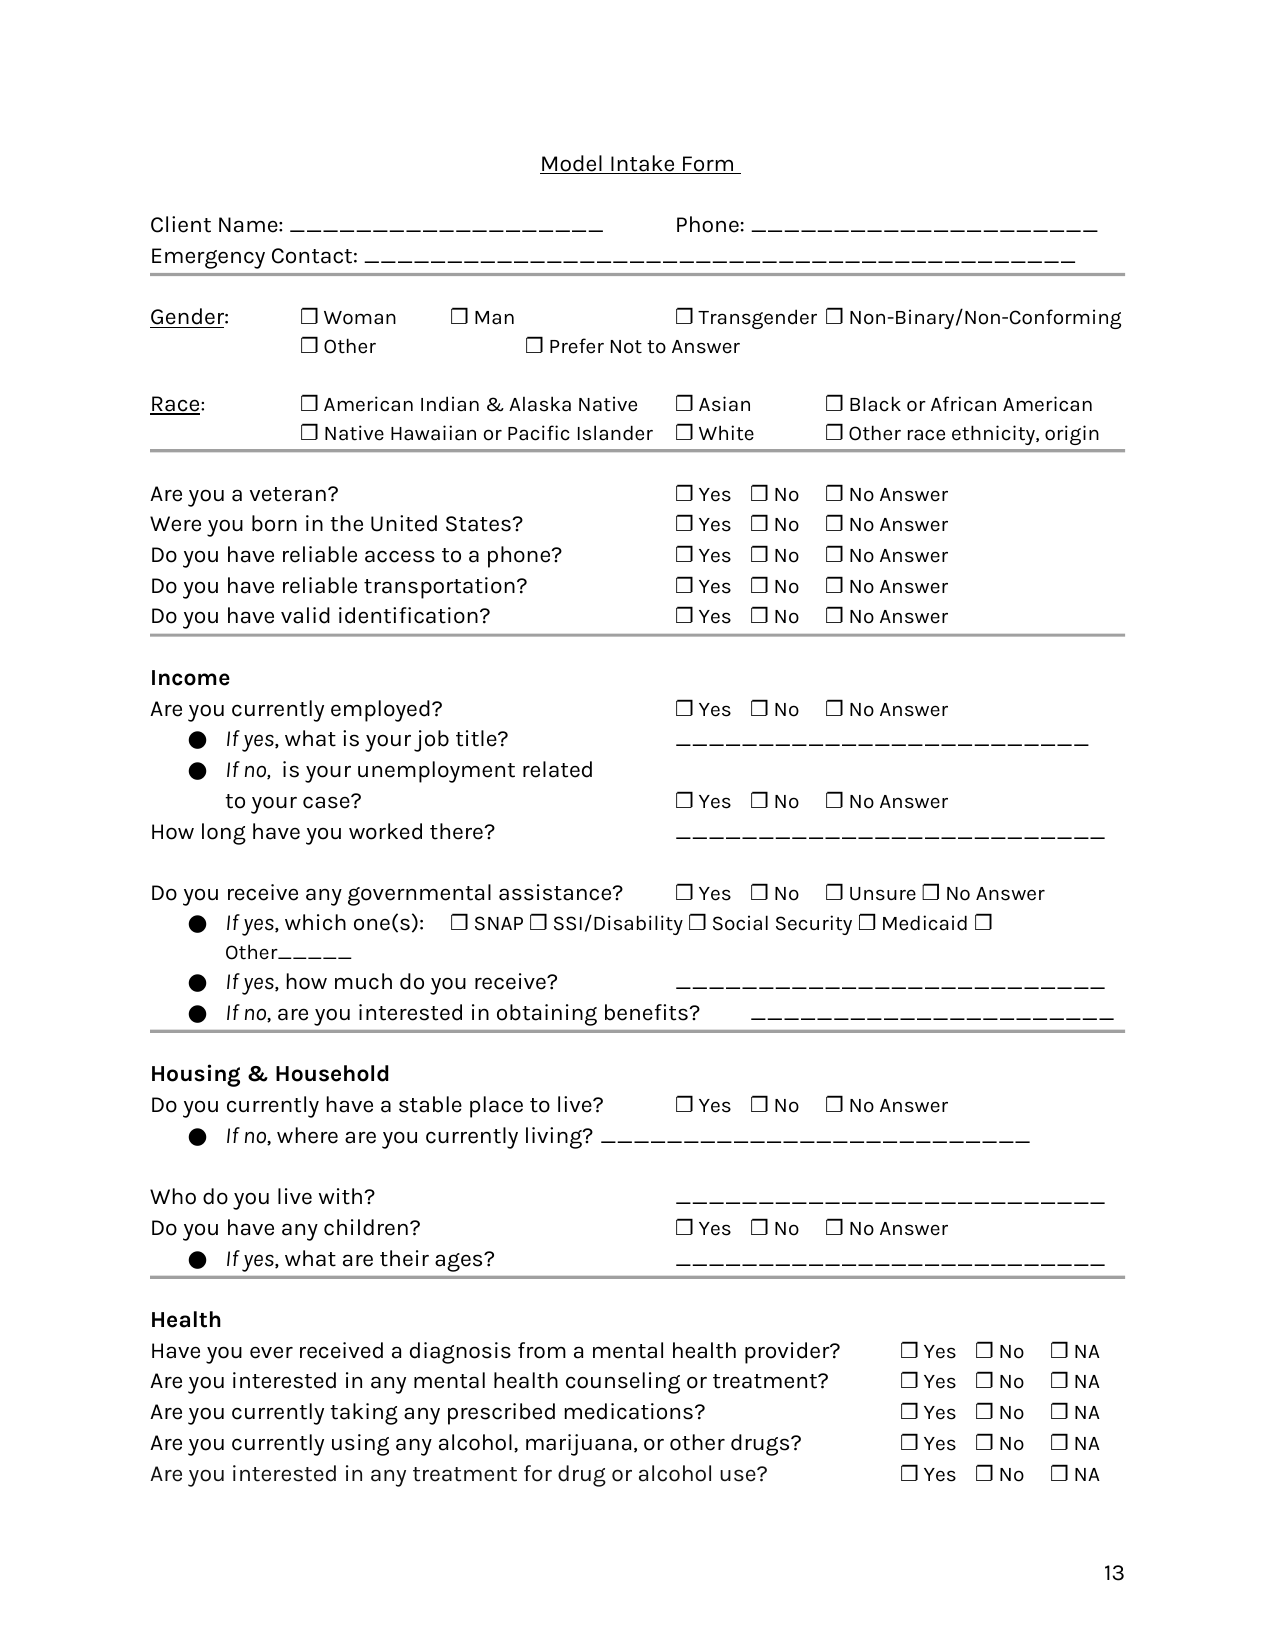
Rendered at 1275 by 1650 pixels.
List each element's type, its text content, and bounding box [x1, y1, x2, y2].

text Do you have reliable transportation? ❐ Yes ❐ No ❐ No Answer [150, 572, 1125, 599]
text Emergency Contact: ___________________________________________ [150, 242, 1125, 269]
text Are you currently taking any prescribed medications? ❐ Yes ❐ No ❐ NA [150, 1398, 1125, 1425]
text Gender: ❐ Woman ❐ Man ❐ Transgender ❐ Non-Binary/Non-Conforming [150, 304, 1125, 330]
list If yes, what is your job title? _________________________ [187, 726, 1125, 753]
text Were you born in the United States? ❐ Yes ❐ No ❐ No Answer [150, 511, 1125, 537]
text Are you a veteran? ❐ Yes ❐ No ❐ No Answer [150, 480, 1125, 507]
list If no, where are you currently living? __________________________ [187, 1122, 1125, 1149]
text ❐ Other ❐ Prefer Not to Answer [225, 334, 1125, 359]
text Have you ever received a diagnosis from a mental health provider? ❐ Yes ❐ No ❐ NA [150, 1337, 1125, 1364]
text Do you receive any governmental assistance? ❐ Yes ❐ No ❐ Unsure ❐ No Answer [150, 879, 1125, 906]
text Income [150, 664, 1125, 691]
text Who do you live with? __________________________ [150, 1183, 1125, 1210]
text Housing & Household [150, 1060, 1125, 1087]
list If yes, which one(s): ❐ SNAP ❐ SSI/Disability ❐ Social Security ❐ Medicaid ❐ Other_____ [187, 910, 1125, 964]
text Do you have reliable access to a phone? ❐ Yes ❐ No ❐ No Answer [150, 541, 1125, 568]
text ❐ Native Hawaiian or Pacific Islander ❐ White ❐ Other race ethnicity, origin [225, 421, 1125, 446]
text Race: ❐ American Indian & Alaska Native ❐ Asian ❐ Black or African American [150, 390, 1125, 417]
text Client Name: ___________________ Phone: _____________________ [150, 211, 1125, 238]
text to your case? ❐ Yes ❐ No ❐ No Answer [225, 787, 1125, 814]
text Are you interested in any treatment for drug or alcohol use? ❐ Yes ❐ No ❐ NA [150, 1460, 1125, 1487]
text Are you currently using any alcohol, marijuana, or other drugs? ❐ Yes ❐ No ❐ NA [150, 1429, 1125, 1456]
text Are you currently employed? ❐ Yes ❐ No ❐ No Answer [150, 695, 1125, 722]
subtitle Model Intake Form [150, 150, 1125, 177]
list If no, are you interested in obtaining benefits? ______________________ [187, 999, 1125, 1026]
text Do you have any children? ❐ Yes ❐ No ❐ No Answer [150, 1214, 1125, 1241]
text How long have you worked there? __________________________ [150, 818, 1125, 845]
list If no, is your unemployment related [187, 757, 1125, 783]
text Do you have valid identification? ❐ Yes ❐ No ❐ No Answer [150, 603, 1125, 629]
text Do you currently have a stable place to live? ❐ Yes ❐ No ❐ No Answer [150, 1091, 1125, 1118]
list If yes, how much do you receive? __________________________ [187, 968, 1125, 995]
list If yes, what are their ages? __________________________ [187, 1245, 1125, 1272]
text Are you interested in any mental health counseling or treatment? ❐ Yes ❐ No ❐ NA [150, 1368, 1125, 1394]
text Health [150, 1306, 1125, 1333]
